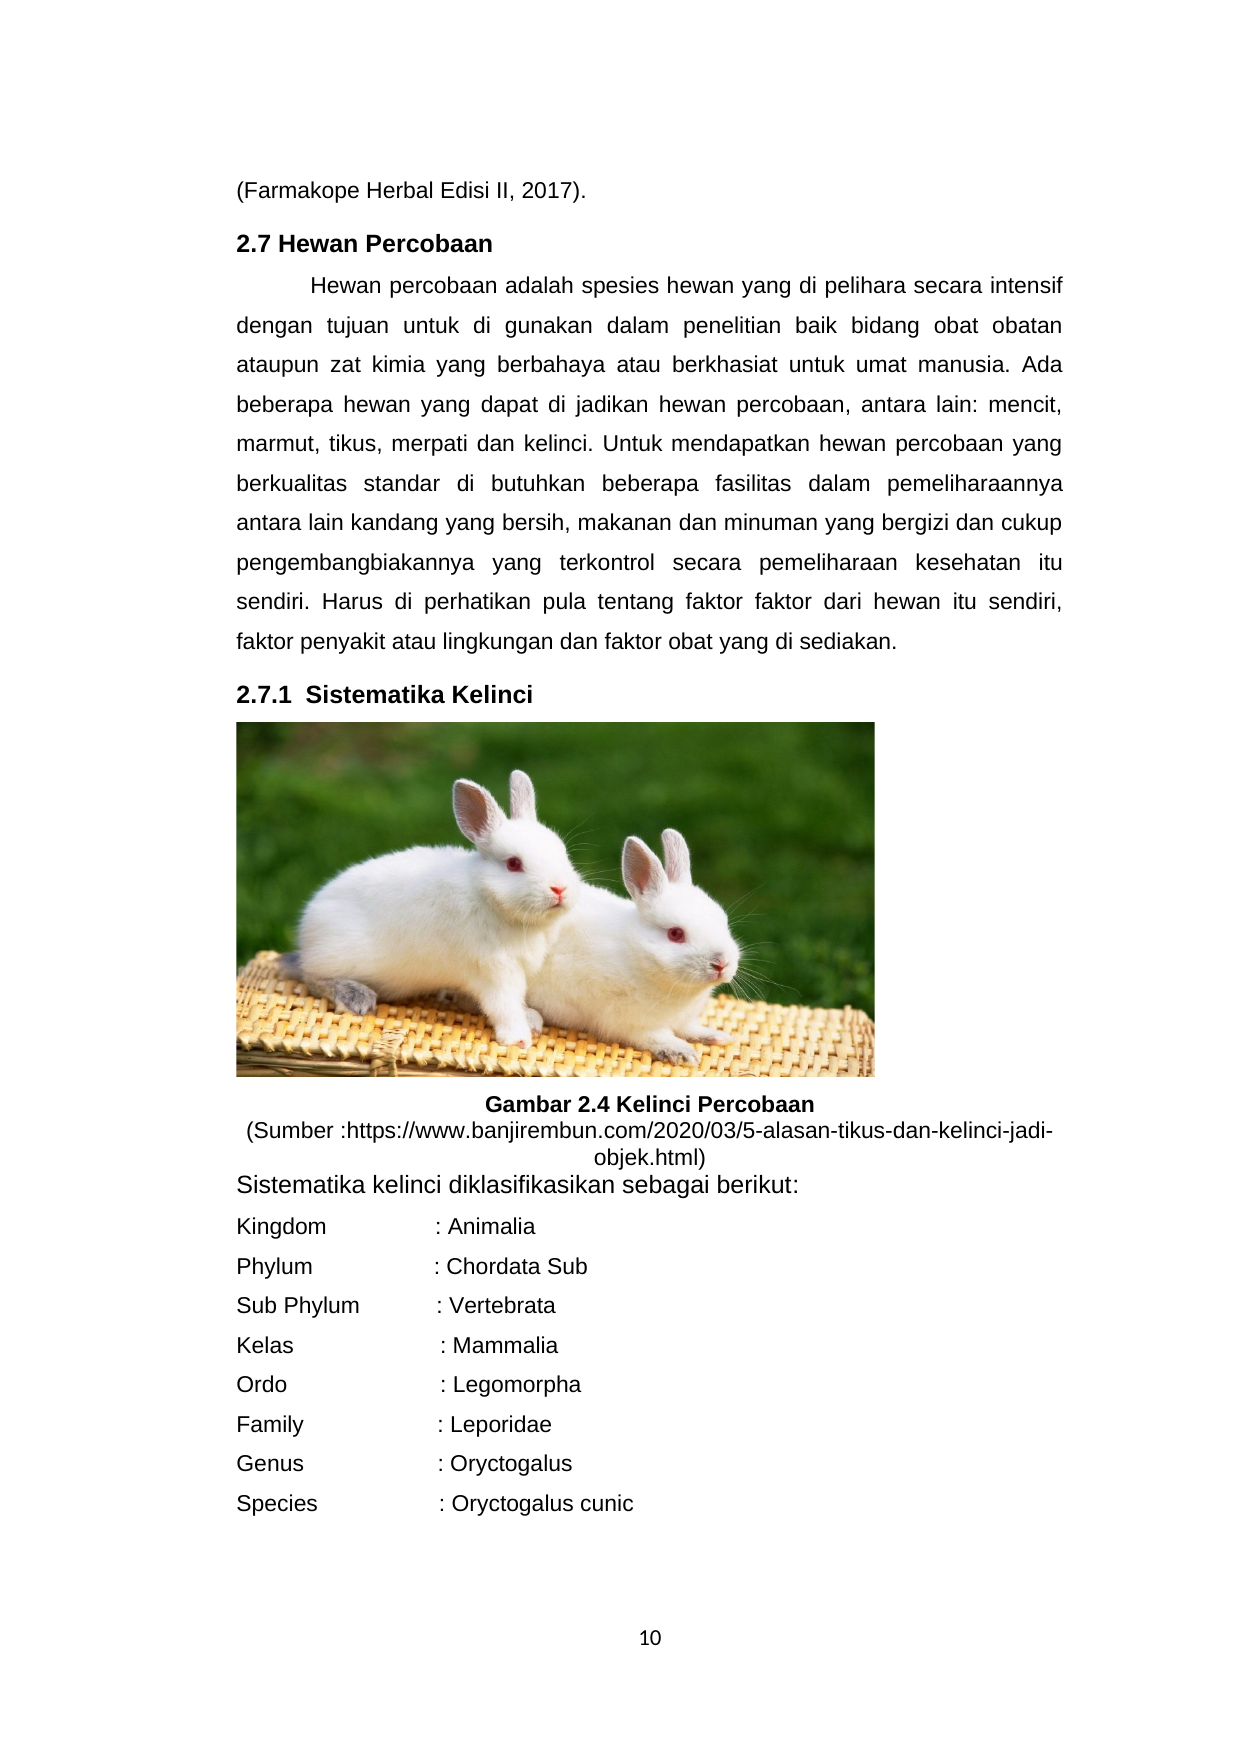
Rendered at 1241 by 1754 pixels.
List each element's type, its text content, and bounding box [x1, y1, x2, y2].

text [236, 177, 1063, 203]
text Hewan percobaan adalah spesies hewan yang di pelihara secara intensif dengan tujuan untuk di gunakan dalam penelitian baik bidang obat obatan ataupun zat kimia yang berbahaya atau berkhasiat untuk umat manusia. Ada beberapa hewan yang dapat di jadikan hewan percobaan, antara lain: mencit, marmut, tikus, merpati dan kelinci. Untuk mendapatkan hewan percobaan yang berkualitas standar di butuhkan beberapa fasilitas dalam pemeliharaannya antara lain kandang yang bersih, makanan dan minuman yang bergizi dan cukup pengembangbiakannya yang terkontrol secara pemeliharaan kesehatan itu sendiri. Harus di perhatikan pula tentang faktor faktor dari hewan itu sendiri, faktor penyakit atau lingkungan dan faktor obat yang di sediakan. [236, 272, 1063, 654]
subtitle Gambar 2.4 Kelinci Percobaan [236, 1091, 1063, 1117]
text Genus : Oryctogalus [236, 1450, 1063, 1477]
subtitle Sistematika kelinci diklasifikasikan sebagai berikut: [236, 1170, 1063, 1199]
text Family : Leporidae [236, 1411, 1063, 1437]
text Ordo : Legomorpha [236, 1371, 1063, 1398]
subtitle 2.7 Hewan Percobaan [236, 229, 1063, 258]
text Sub Phylum : Vertebrata [236, 1292, 1063, 1319]
text Species : Oryctogalus cunic [236, 1490, 1063, 1516]
text Phylum : Chordata Sub [236, 1253, 1063, 1279]
subtitle (Sumber :https://www.banjirembun.com/2020/03/5-alasan-tikus-dan-kelinci-jadi-objek.html) [236, 1117, 1063, 1170]
text Kingdom : Animalia [236, 1213, 1063, 1240]
picture [236, 722, 875, 1077]
subtitle 2.7.1 Sistematika Kelinci [236, 679, 1063, 708]
text Kelas : Mammalia [236, 1332, 1063, 1358]
